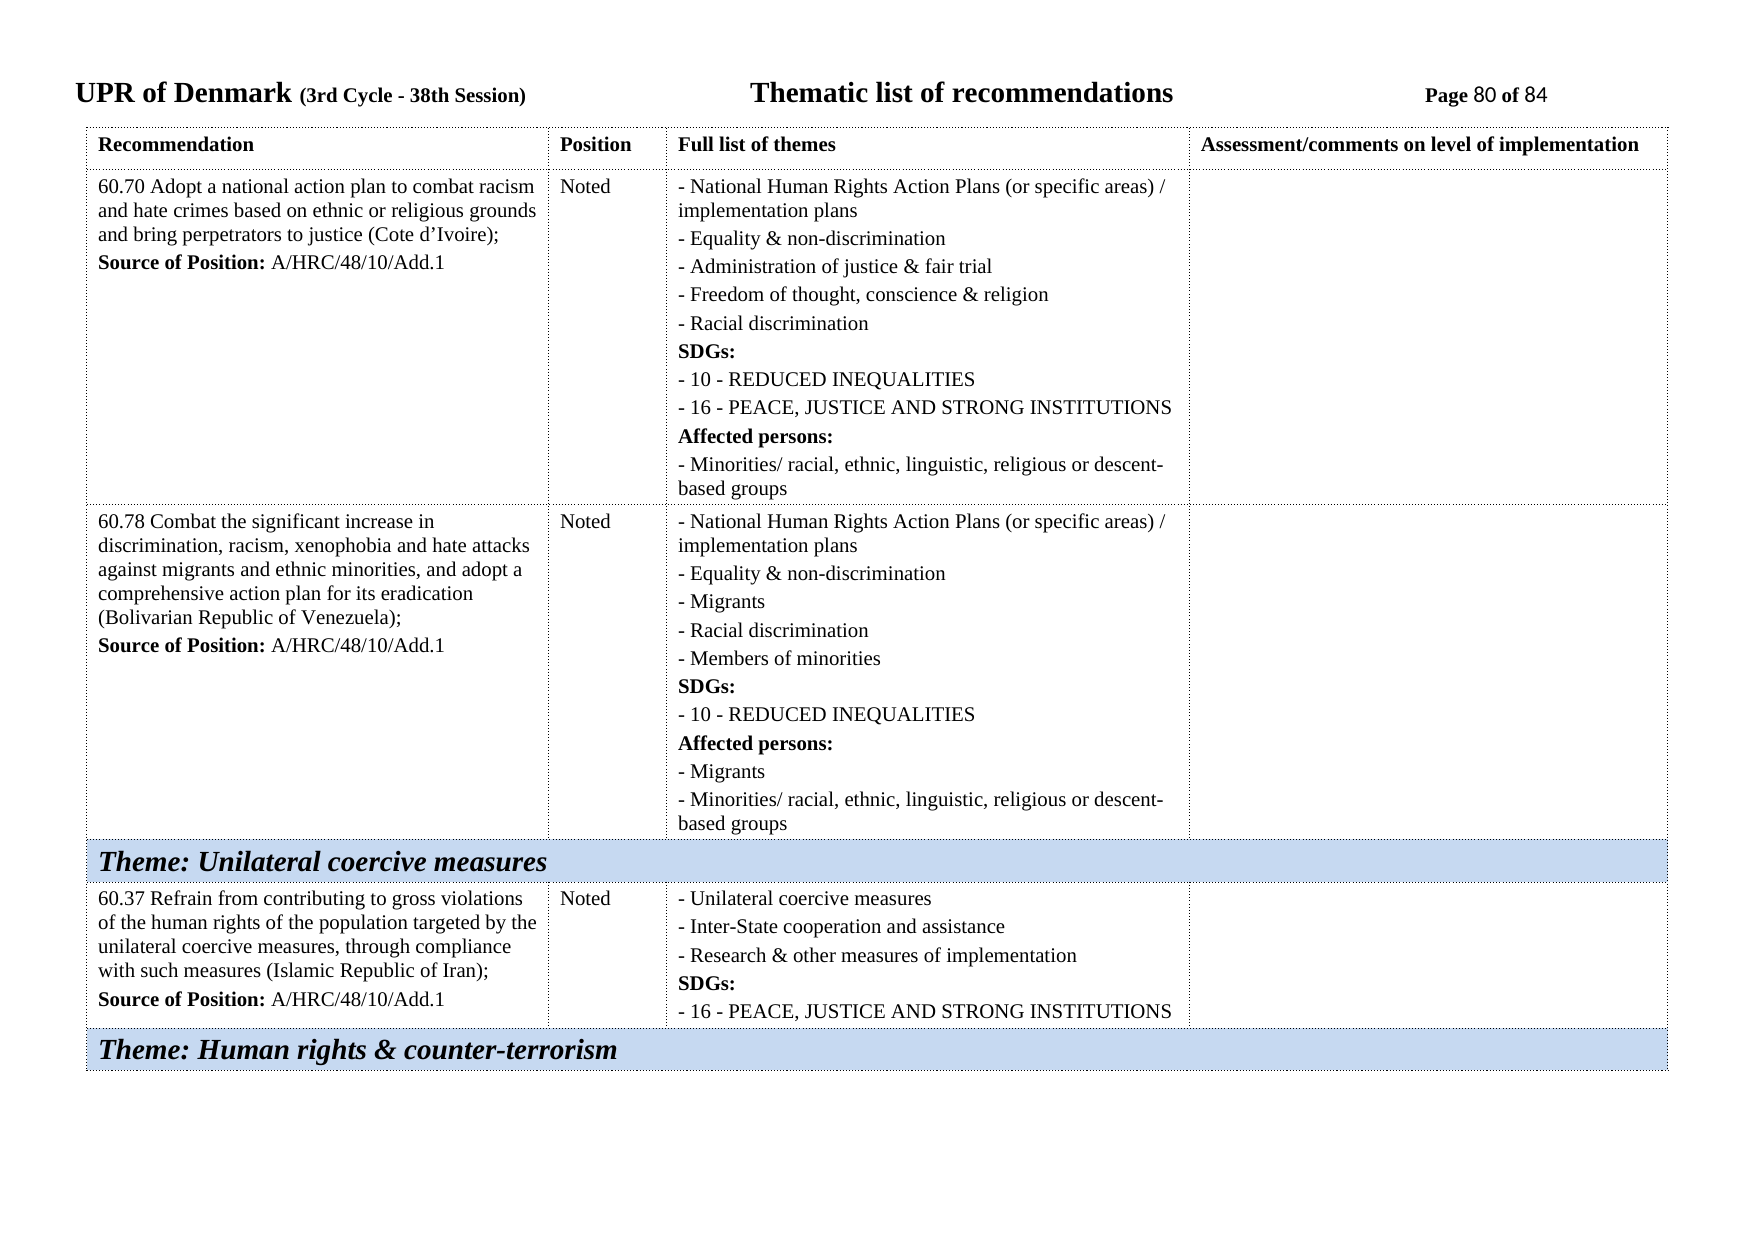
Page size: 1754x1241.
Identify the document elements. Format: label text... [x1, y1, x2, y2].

table_header Position [549, 127, 667, 169]
table_cell Noted [549, 169, 667, 504]
table_cell [1189, 882, 1668, 1027]
table_cell Noted [549, 504, 667, 839]
table_cell Theme: Unilateral coercive measures [87, 839, 1668, 882]
table_header Assessment/comments on level of implementation [1189, 127, 1668, 169]
table_cell [1189, 169, 1668, 504]
table_cell 60.37 Refrain from contributing to gross violations of the human rights of the population targeted by the unilateral coercive measures, through compliance with such measures (Islamic Republic of Iran); Source of Position: A/HRC/48/10/Add.1 [87, 882, 548, 1027]
table_cell 60.70 Adopt a national action plan to combat racism and hate crimes based on ethnic or religious grounds and bring perpetrators to justice (Cote d’Ivoire); Source of Position: A/HRC/48/10/Add.1 [87, 169, 548, 504]
table_cell - Unilateral coercive measures - Inter-State cooperation and assistance - Research & other measures of implementation SDGs: - 16 - PEACE, JUSTICE AND STRONG INSTITUTIONS [667, 882, 1189, 1027]
table_cell Noted [549, 882, 667, 1027]
table_header Full list of themes [667, 127, 1189, 169]
table_cell Theme: Human rights & counter-terrorism [87, 1028, 1668, 1070]
table_cell - National Human Rights Action Plans (or specific areas) / implementation plans - Equality & non-discrimination - Migrants - Racial discrimination - Members of minorities SDGs: - 10 - REDUCED INEQUALITIES Affected persons: - Migrants - Minorities/ racial, ethnic, linguistic, religious or descent-based groups [667, 504, 1189, 839]
table_cell [1189, 504, 1668, 839]
table_cell 60.78 Combat the significant increase in discrimination, racism, xenophobia and hate attacks against migrants and ethnic minorities, and adopt a comprehensive action plan for its eradication (Bolivarian Republic of Venezuela); Source of Position: A/HRC/48/10/Add.1 [87, 504, 548, 839]
table_header Recommendation [87, 127, 548, 169]
table_cell - National Human Rights Action Plans (or specific areas) / implementation plans - Equality & non-discrimination - Administration of justice & fair trial - Freedom of thought, conscience & religion - Racial discrimination SDGs: - 10 - REDUCED INEQUALITIES - 16 - PEACE, JUSTICE AND STRONG INSTITUTIONS Affected persons: - Minorities/ racial, ethnic, linguistic, religious or descent-based groups [667, 169, 1189, 504]
